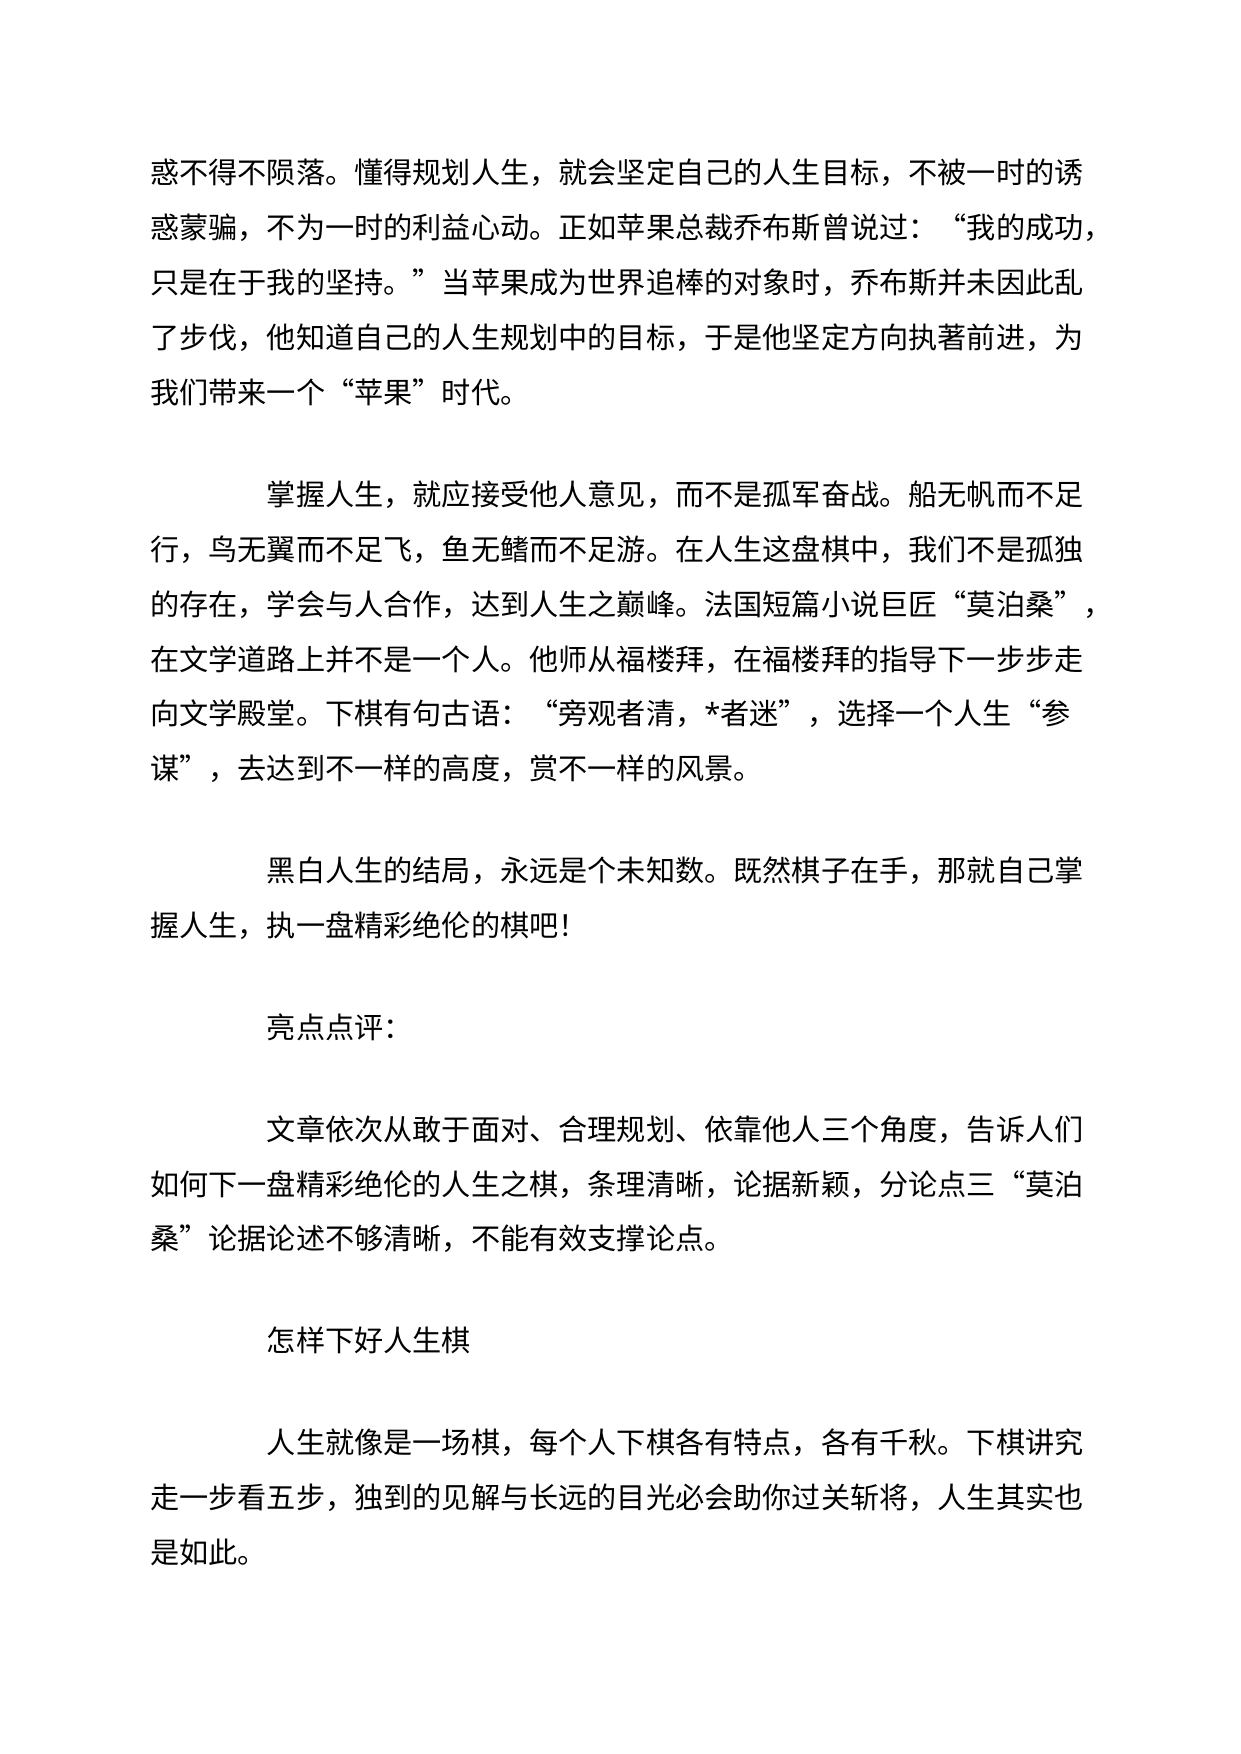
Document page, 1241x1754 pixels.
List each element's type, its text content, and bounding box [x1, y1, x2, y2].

text 掌握人生，就应接受他人意见，而不是孤军奋战。船无帆而不足行，鸟无翼而不足飞，鱼无鳍而不足游。在人生这盘棋中，我们不是孤独的存在，学会与人合作，达到人生之巅峰。法国短篇小说巨匠“莫泊桑”，在文学道路上并不是一个人。他师从福楼拜，在福楼拜的指导下一步步走向文学殿堂。下棋有句古语：“旁观者清，*者迷”，选择一个人生“参谋”，去达到不一样的高度，赏不一样的风景。 [150, 471, 1090, 788]
text 怎样下好人生棋 [150, 1318, 1090, 1360]
text 文章依次从敢于面对、合理规划、依靠他人三个角度，告诉人们如何下一盘精彩绝伦的人生之棋，条理清晰，论据新颖，分论点三“莫泊桑”论据论述不够清晰，不能有效支撑论点。 [150, 1106, 1090, 1258]
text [150, 150, 1090, 412]
text 黑白人生的结局，永远是个未知数。既然棋子在手，那就自己掌握人生，执一盘精彩绝伦的棋吧！ [150, 848, 1090, 945]
text 人生就像是一场棋，每个人下棋各有特点，各有千秋。下棋讲究走一步看五步，独到的见解与长远的目光必会助你过关斩将，人生其实也是如此。 [150, 1419, 1090, 1572]
text 亮点点评： [150, 1004, 1090, 1047]
